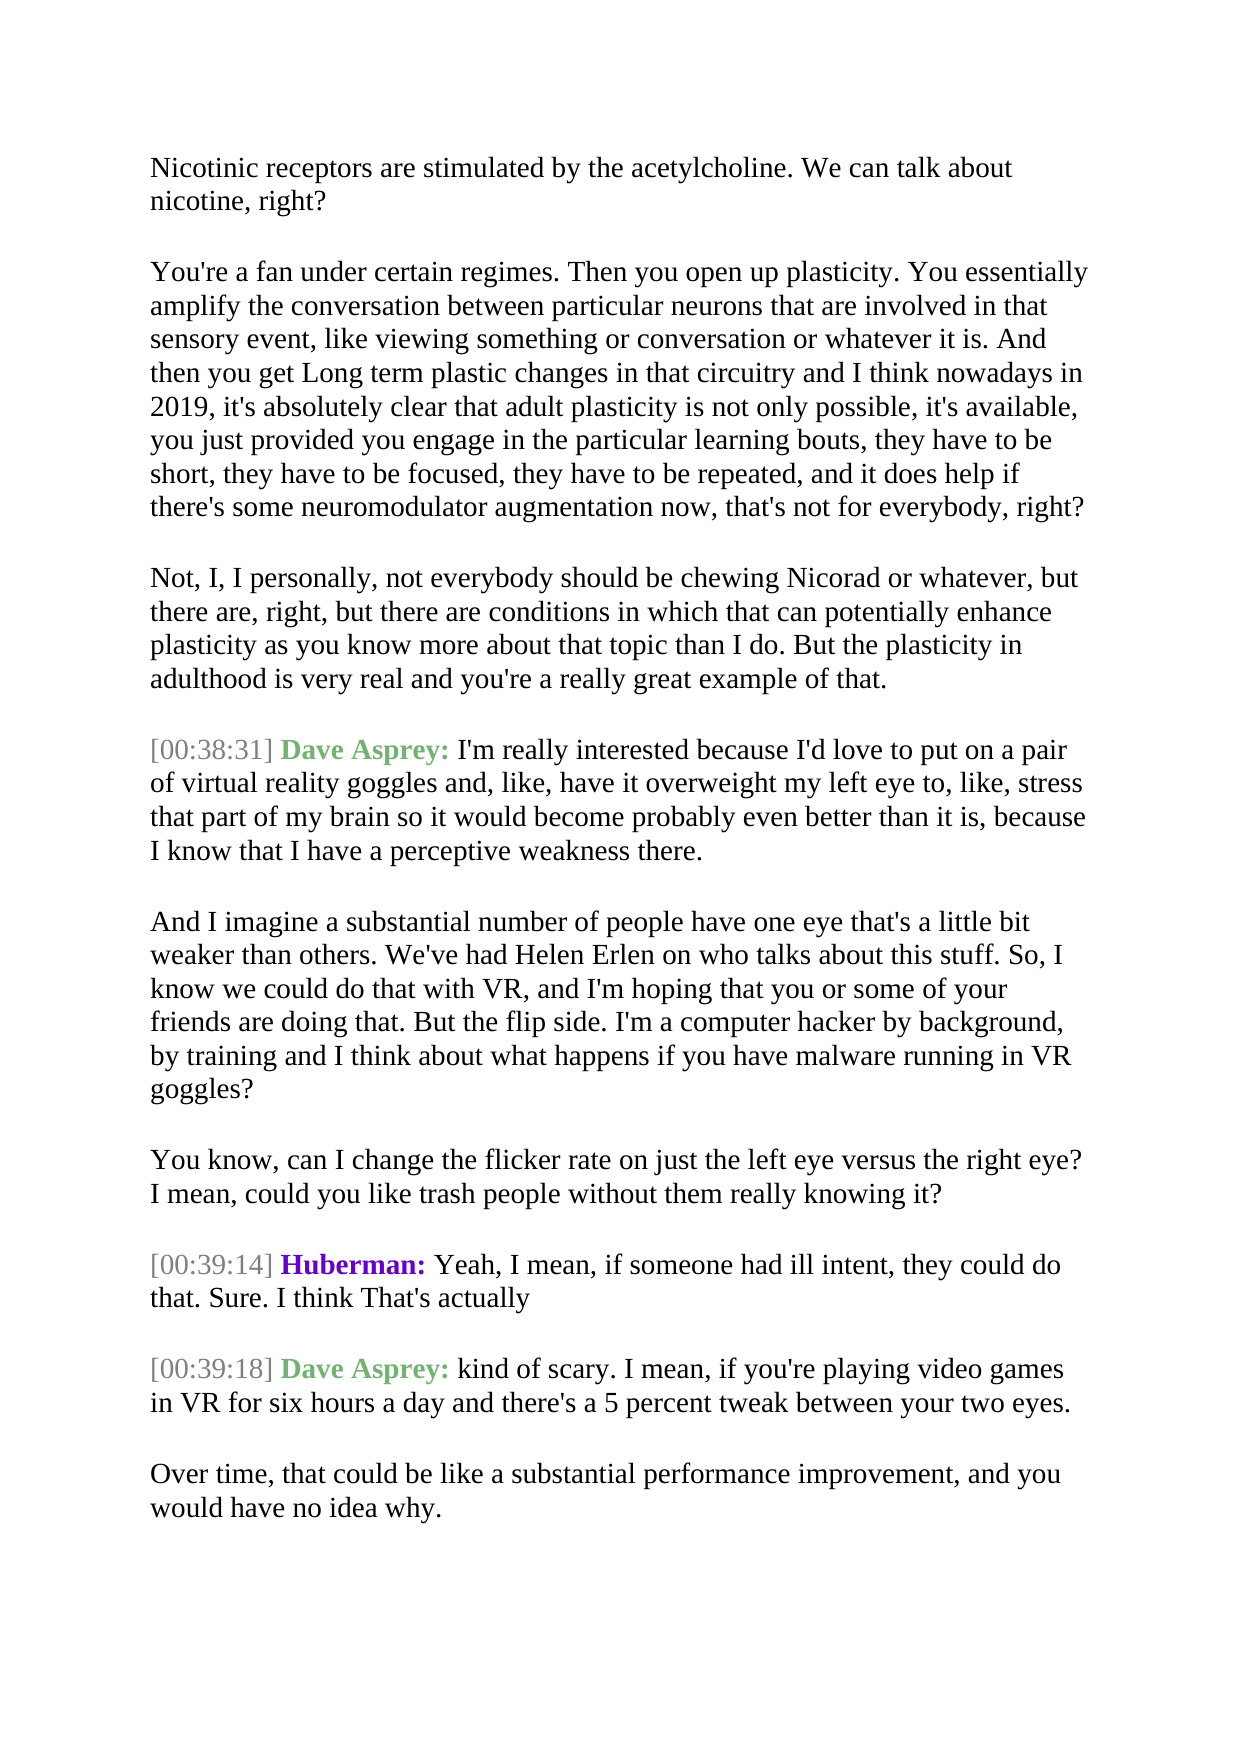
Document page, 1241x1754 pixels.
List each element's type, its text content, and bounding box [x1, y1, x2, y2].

text [00:38:31] Dave Asprey: I'm really interested because I'd love to put on a pair of virtual reality goggles and, like, have it overweight my left eye to, like, stress that part of my brain so it would become probably even better than it is, because I know that I have a perceptive weakness there. [150, 732, 1090, 866]
text Not, I, I personally, not everybody should be chewing Nicorad or whatever, but there are, right, but there are conditions in which that can potentially enhance plasticity as you know more about that topic than I do. But the plasticity in adulthood is very real and you're a really great example of that. [150, 560, 1090, 694]
text [00:39:18] Dave Asprey: kind of scary. I mean, if you're playing video games in VR for six hours a day and there's a 5 percent tweak between your two eyes. [150, 1352, 1090, 1419]
text You know, can I change the flicker rate on just the left eye versus the right eye? I mean, could you like trash people without them really knowing it? [150, 1142, 1090, 1209]
text And I imagine a substantial number of people have one eye that's a little bit weaker than others. We've had Helen Erlen on who talks about this stuff. So, I know we could do that with VR, and I'm hoping that you or some of your friends are doing that. But the flip side. I'm a computer hacker by background, by training and I think about what happens if you have malware running in VR goggles? [150, 904, 1090, 1105]
text Over time, that could be like a substantial performance improvement, and you would have no idea why. [150, 1456, 1090, 1523]
text [00:39:14] Huberman: Yeah, I mean, if someone had ill intent, they could do that. Sure. I think That's actually [150, 1247, 1090, 1314]
text You're a fan under certain regimes. Then you open up plasticity. You essentially amplify the conversation between particular neurons that are involved in that sensory event, like viewing something or conversation or whatever it is. And then you get Long term plastic changes in that circuitry and I think nowadays in 2019, it's absolutely clear that adult plasticity is not only possible, it's available, you just provided you engage in the particular learning bouts, they have to be short, they have to be focused, they have to be repeated, and it does help if there's some neuromodulator augmentation now, that's not for everybody, right? [150, 254, 1090, 523]
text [150, 150, 1090, 217]
